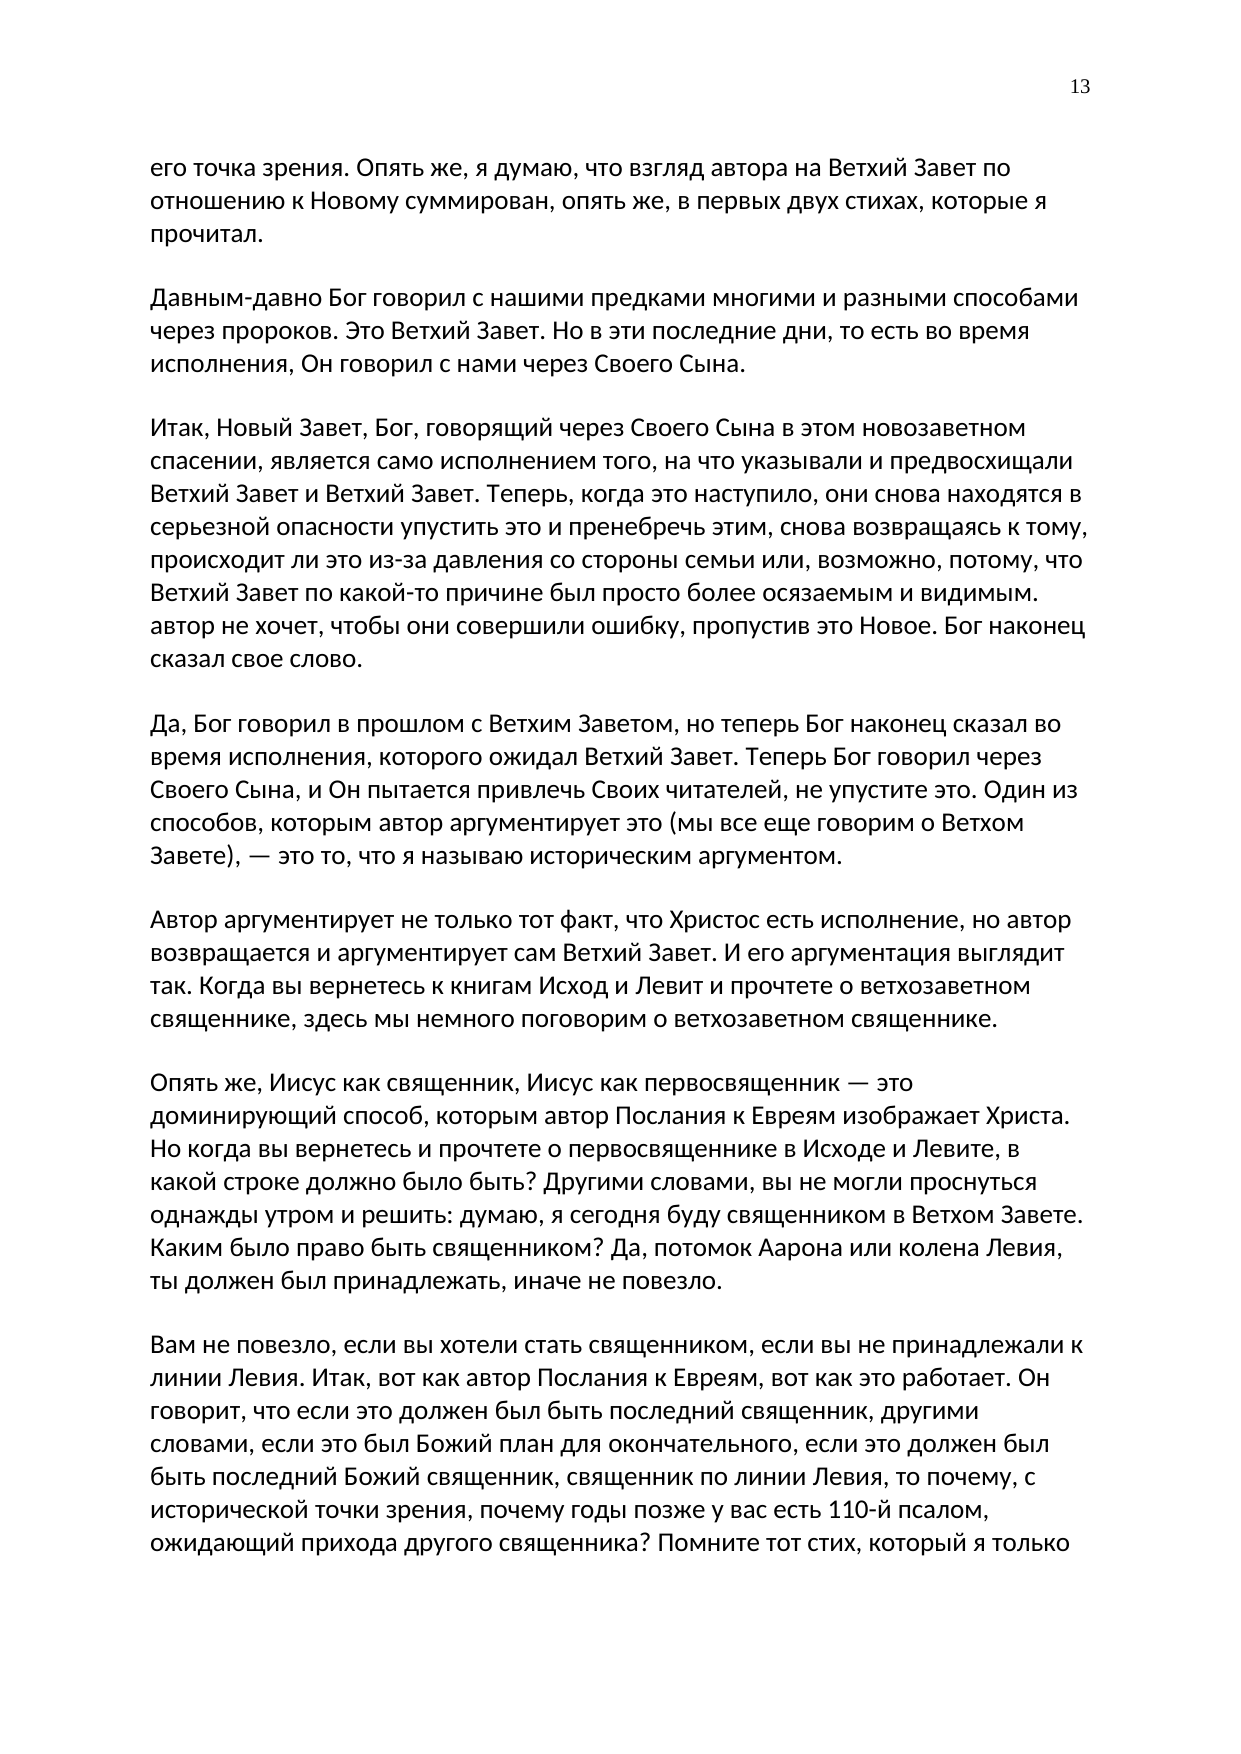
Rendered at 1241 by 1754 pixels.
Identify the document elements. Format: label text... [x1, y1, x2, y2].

text Давным-давно Бог говорил с нашими предками многими и разными способами через пророков. Это Ветхий Завет. Но в эти последние дни, то есть во время исполнения, Он говорил с нами через Своего Сына. [150, 280, 1090, 379]
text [150, 1327, 1090, 1559]
text Да, Бог говорил в прошлом с Ветхим Заветом, но теперь Бог наконец сказал во время исполнения, которого ожидал Ветхий Завет. Теперь Бог говорил через Своего Сына, и Он пытается привлечь Своих читателей, не упустите это. Один из способов, которым автор аргументирует это (мы все еще говорим о Ветхом Завете), — это то, что я называю историческим аргументом. [150, 706, 1090, 871]
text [150, 150, 1090, 249]
text Опять же, Иисус как священник, Иисус как первосвященник — это доминирующий способ, которым автор Послания к Евреям изображает Христа. Но когда вы вернетесь и прочтете о первосвященнике в Исходе и Левите, в какой строке должно было быть? Другими словами, вы не могли проснуться однажды утром и решить: думаю, я сегодня буду священником в Ветхом Завете. Каким было право быть священником? Да, потомок Аарона или колена Левия, ты должен был принадлежать, иначе не повезло. [150, 1065, 1090, 1296]
text Итак, Новый Завет, Бог, говорящий через Своего Сына в этом новозаветном спасении, является само исполнением того, на что указывали и предвосхищали Ветхий Завет и Ветхий Завет. Теперь, когда это наступило, они снова находятся в серьезной опасности упустить это и пренебречь этим, снова возвращаясь к тому, происходит ли это из-за давления со стороны семьи или, возможно, потому, что Ветхий Завет по какой-то причине был просто более осязаемым и видимым. автор не хочет, чтобы они совершили ошибку, пропустив это Новое. Бог наконец сказал свое слово. [150, 410, 1090, 674]
text Автор аргументирует не только тот факт, что Христос есть исполнение, но автор возвращается и аргументирует сам Ветхий Завет. И его аргументация выглядит так. Когда вы вернетесь к книгам Исход и Левит и прочтете о ветхозаветном священнике, здесь мы немного поговорим о ветхозаветном священнике. [150, 902, 1090, 1034]
